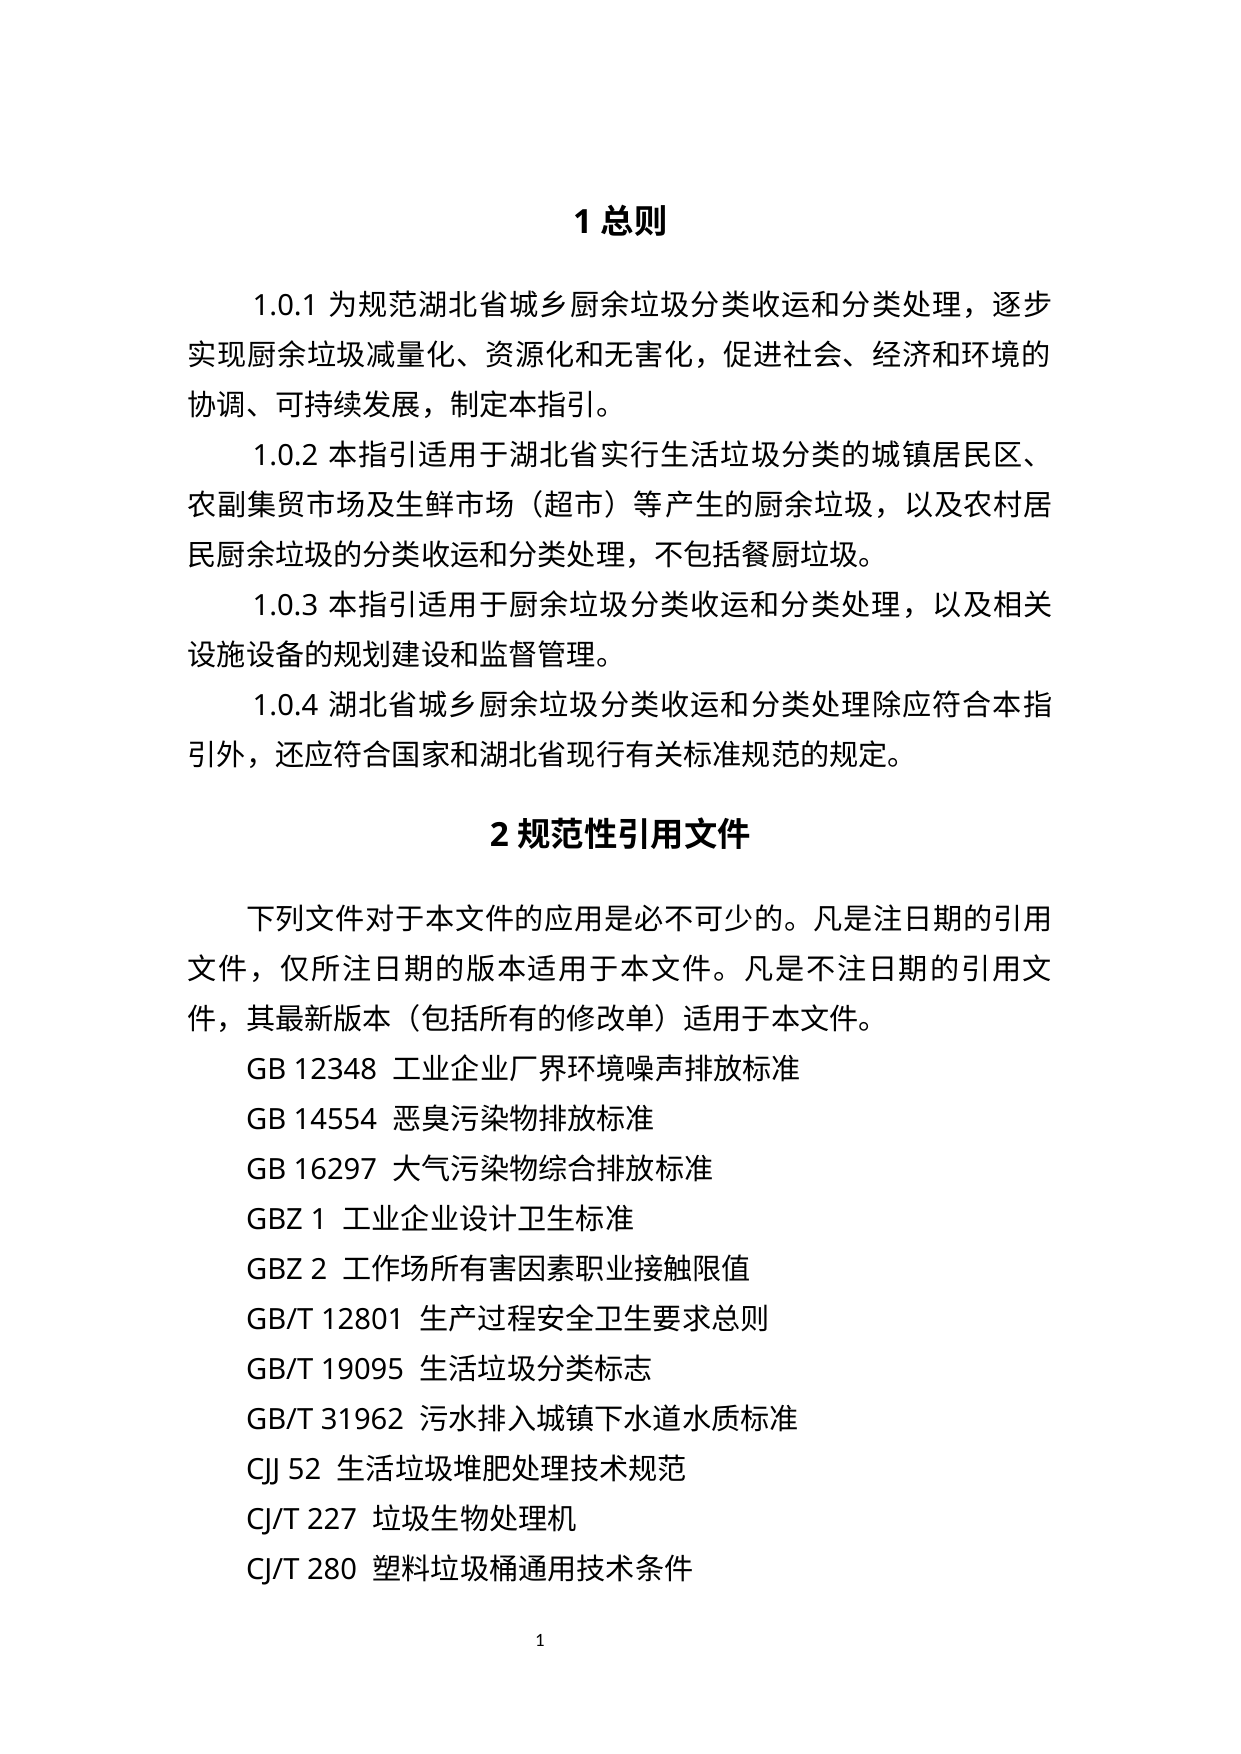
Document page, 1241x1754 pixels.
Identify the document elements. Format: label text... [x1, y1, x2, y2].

text GB/T 19095 生活垃圾分类标志 [187, 1339, 1053, 1389]
text GB 14554 恶臭污染物排放标准 [187, 1089, 1053, 1139]
text GB/T 12801 生产过程安全卫生要求总则 [187, 1289, 1053, 1339]
text GB 12348 工业企业厂界环境噪声排放标准 [187, 1039, 1053, 1089]
text 1.0.3 本指引适用于厨余垃圾分类收运和分类处理，以及相关设施设备的规划建设和监督管理。 [187, 576, 1053, 676]
subtitle 2 规范性引用文件 [187, 808, 1053, 857]
subtitle 1 总则 [187, 194, 1053, 243]
text GB/T 31962 污水排入城镇下水道水质标准 [187, 1389, 1053, 1439]
text 1.0.2 本指引适用于湖北省实行生活垃圾分类的城镇居民区、农副集贸市场及生鲜市场（超市）等产生的厨余垃圾，以及农村居民厨余垃圾的分类收运和分类处理，不包括餐厨垃圾。 [187, 426, 1053, 576]
text CJ/T 280 塑料垃圾桶通用技术条件 [187, 1539, 1053, 1589]
text 1.0.1 为规范湖北省城乡厨余垃圾分类收运和分类处理，逐步实现厨余垃圾减量化、资源化和无害化，促进社会、经济和环境的协调、可持续发展，制定本指引。 [187, 276, 1053, 426]
text 下列文件对于本文件的应用是必不可少的。凡是注日期的引用文件，仅所注日期的版本适用于本文件。凡是不注日期的引用文件，其最新版本（包括所有的修改单）适用于本文件。 [187, 889, 1053, 1039]
text GBZ 2 工作场所有害因素职业接触限值 [187, 1239, 1053, 1289]
text GB 16297 大气污染物综合排放标准 [187, 1139, 1053, 1189]
text CJJ 52 生活垃圾堆肥处理技术规范 [187, 1439, 1053, 1489]
text GBZ 1 工业企业设计卫生标准 [187, 1189, 1053, 1239]
text 1.0.4 湖北省城乡厨余垃圾分类收运和分类处理除应符合本指引外，还应符合国家和湖北省现行有关标准规范的规定。 [187, 676, 1053, 776]
text CJ/T 227 垃圾生物处理机 [187, 1489, 1053, 1539]
